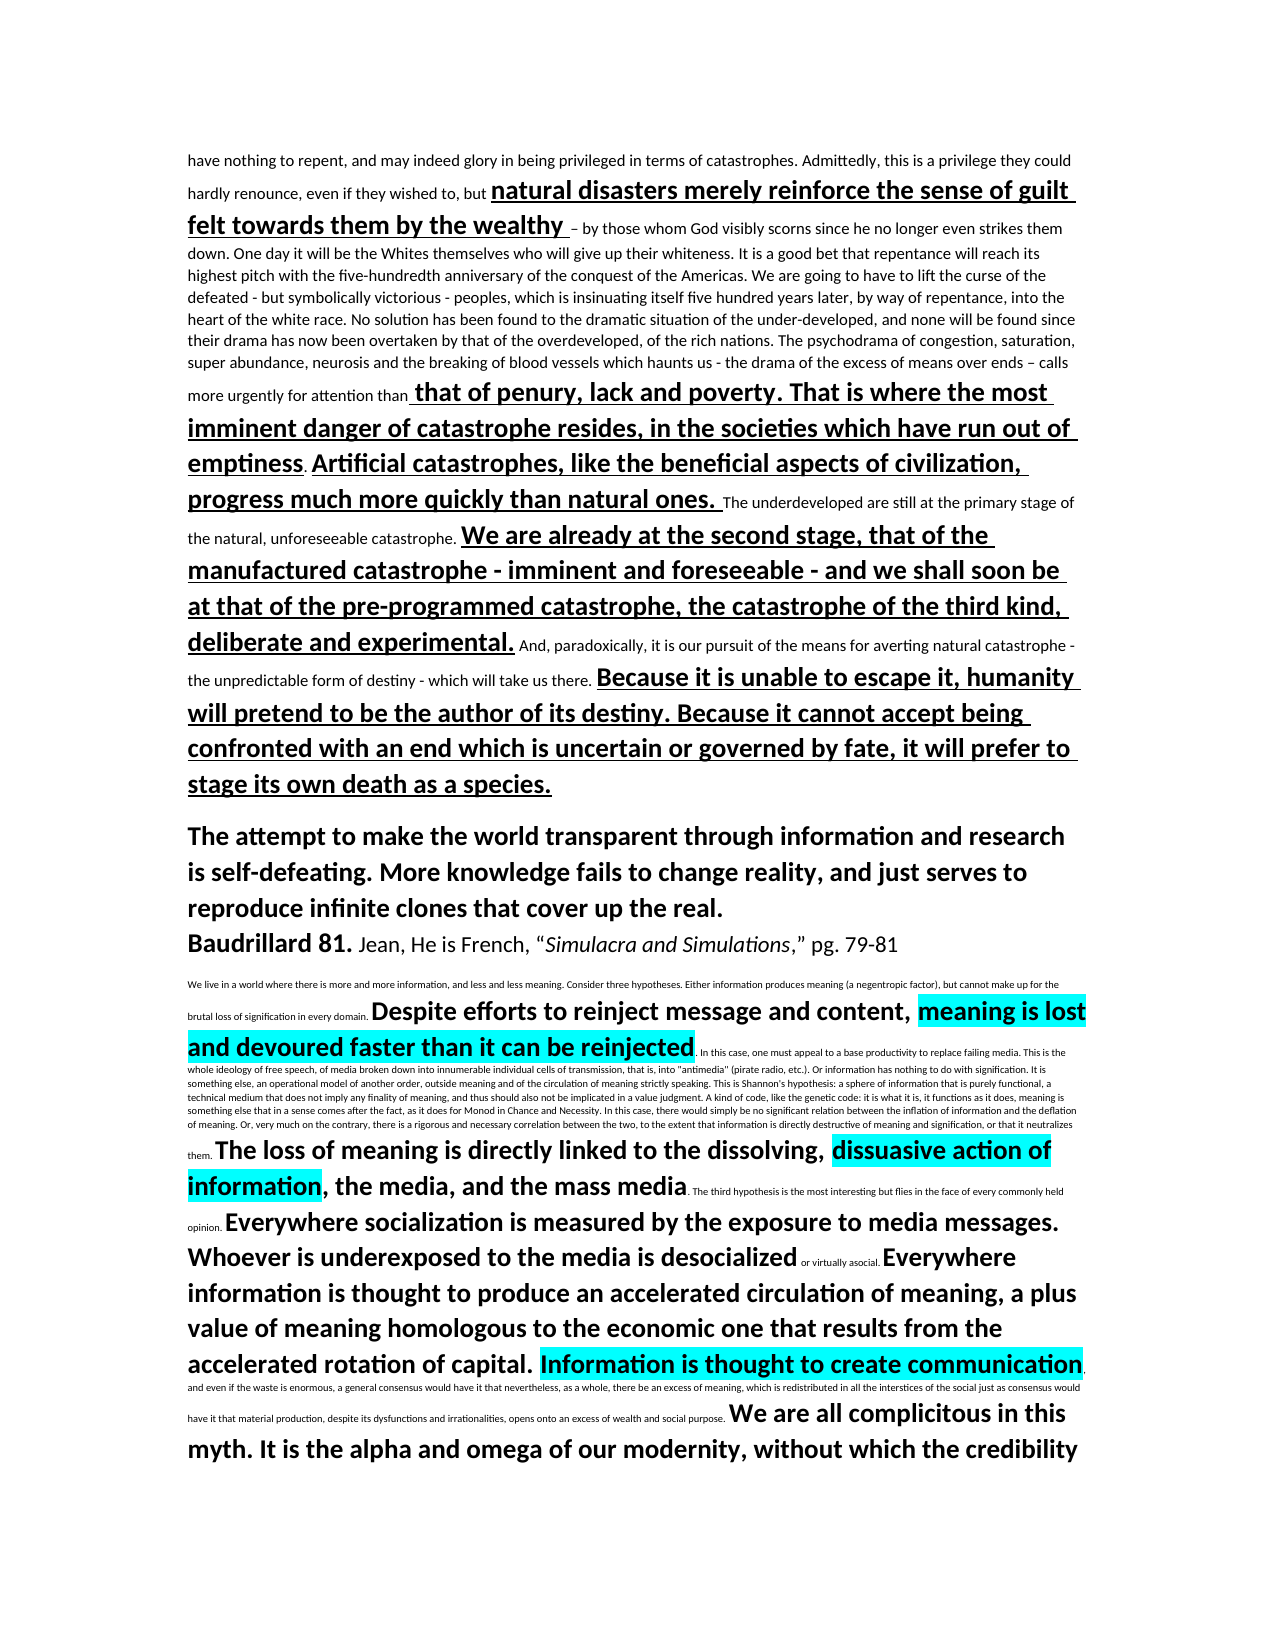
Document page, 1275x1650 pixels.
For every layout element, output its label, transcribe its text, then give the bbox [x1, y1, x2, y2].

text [187, 979, 1087, 1465]
subtitle The attempt to make the world transparent through information and research is self-defeating. More knowledge fails to change reality, and just serves to reproduce infinite clones that cover up the real. [187, 819, 1087, 924]
text Baudrillard 81. Jean, He is French, “Simulacra and Simulations,” pg. 79-81 [187, 926, 1087, 959]
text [187, 150, 1087, 800]
